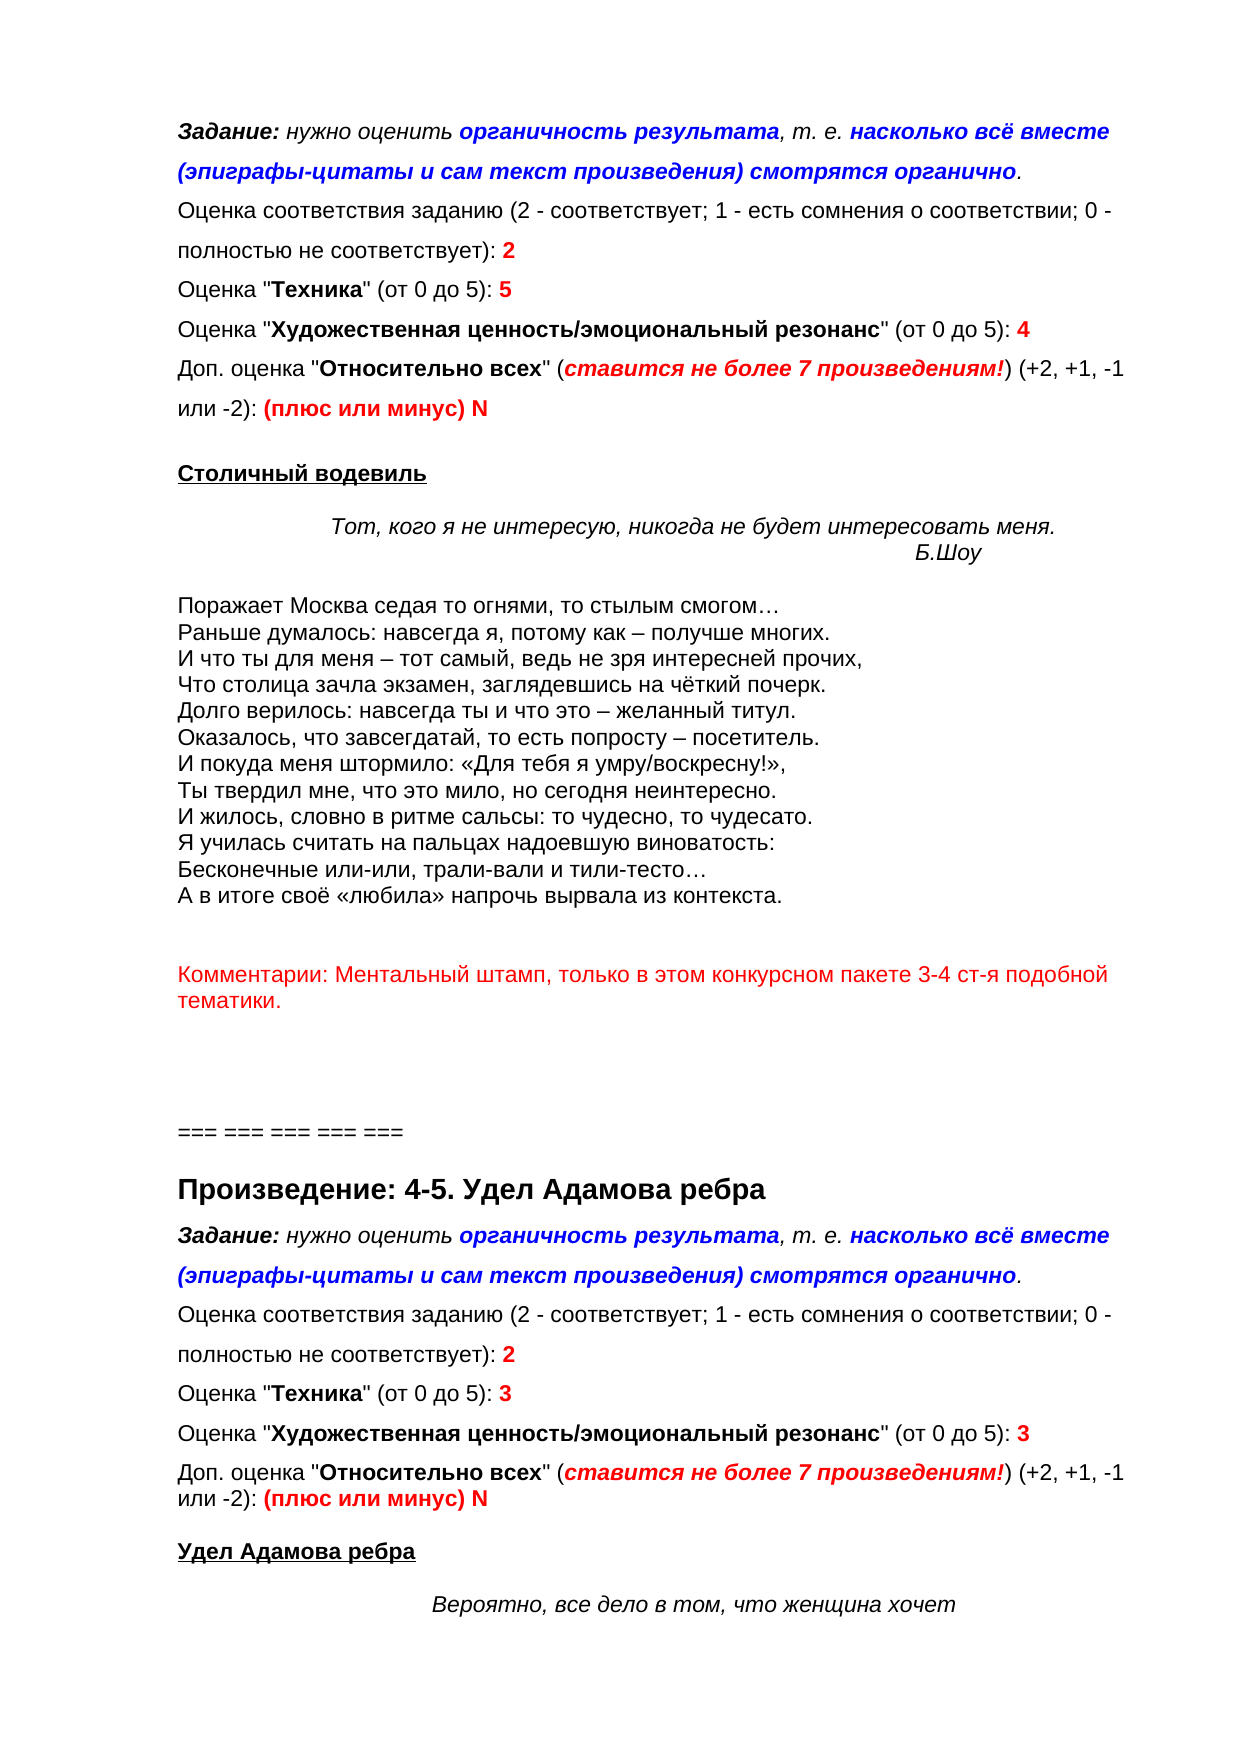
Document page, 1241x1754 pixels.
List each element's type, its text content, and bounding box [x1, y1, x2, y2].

text Оценка "Техника" (от 0 до 5): 3 [177, 1380, 1152, 1406]
text Бесконечные или-или, трали-вали и тили-тесто… [177, 856, 1152, 882]
text Доп. оценка "Относительно всех" (ставится не более 7 произведениям!) (+2, +1, -1 или -2): (плюс или минус) N [177, 1459, 1152, 1512]
text Доп. оценка "Относительно всех" (ставится не более 7 произведениям!) (+2, +1, -1 или -2): (плюс или минус) N [177, 355, 1152, 421]
text Долго верилось: навсегда ты и что это – желанный титул. [177, 697, 1152, 724]
text Оценка "Техника" (от 0 до 5): 5 [177, 276, 1152, 302]
text Я училась считать на пальцах надоевшую виноватость: [177, 829, 1152, 856]
text Комментарии: Ментальный штамп, только в этом конкурсном пакете 3-4 ст-я подобной тематики. [177, 961, 1152, 1014]
text А в итоге своё «любила» напрочь вырвала из контекста. [177, 882, 1152, 908]
text Оценка соответствия заданию (2 - соответствует; 1 - есть сомнения о соответствии; 0 - полностью не соответствует): 2 [177, 1301, 1152, 1367]
text И что ты для меня – тот самый, ведь не зря интересней прочих, [177, 645, 1152, 671]
text Вероятно, все дело в том, что женщина хочет [177, 1591, 1152, 1617]
text === === === === === [177, 1119, 1152, 1146]
text И жилось, словно в ритме сальсы: то чудесно, то чудесато. [177, 803, 1152, 829]
text Оказалось, что завсегдатай, то есть попросту – посетитель. [177, 724, 1152, 750]
text Поражает Москва седая то огнями, то стылым смогом… [177, 592, 1152, 618]
text Задание: нужно оценить органичность результата, т. е. насколько всё вместе (эпиграфы-цитаты и сам текст произведения) смотрятся органично. [177, 118, 1152, 184]
text Б.Шоу [177, 539, 1152, 566]
text И покуда меня штормило: «Для тебя я умру/воскресну!», [177, 750, 1152, 777]
text Раньше думалось: навсегда я, потому как – получше многих. [177, 618, 1152, 645]
text Тот, кого я не интересую, никогда не будет интересовать меня. [177, 513, 1152, 539]
text Произведение: 4-5. Удел Адамова ребра [177, 1172, 1152, 1205]
text Задание: нужно оценить органичность результата, т. е. насколько всё вместе (эпиграфы-цитаты и сам текст произведения) смотрятся органично. [177, 1222, 1152, 1288]
text Ты твердил мне, что это мило, но сегодня неинтересно. [177, 777, 1152, 803]
text Что столица зачла экзамен, заглядевшись на чёткий почерк. [177, 671, 1152, 697]
text Столичный водевиль [177, 460, 1152, 487]
text Оценка "Художественная ценность/эмоциональный резонанс" (от 0 до 5): 4 [177, 316, 1152, 342]
text Оценка соответствия заданию (2 - соответствует; 1 - есть сомнения о соответствии; 0 - полностью не соответствует): 2 [177, 197, 1152, 263]
text Оценка "Художественная ценность/эмоциональный резонанс" (от 0 до 5): 3 [177, 1419, 1152, 1446]
text Удел Адамова ребра [177, 1538, 1152, 1564]
